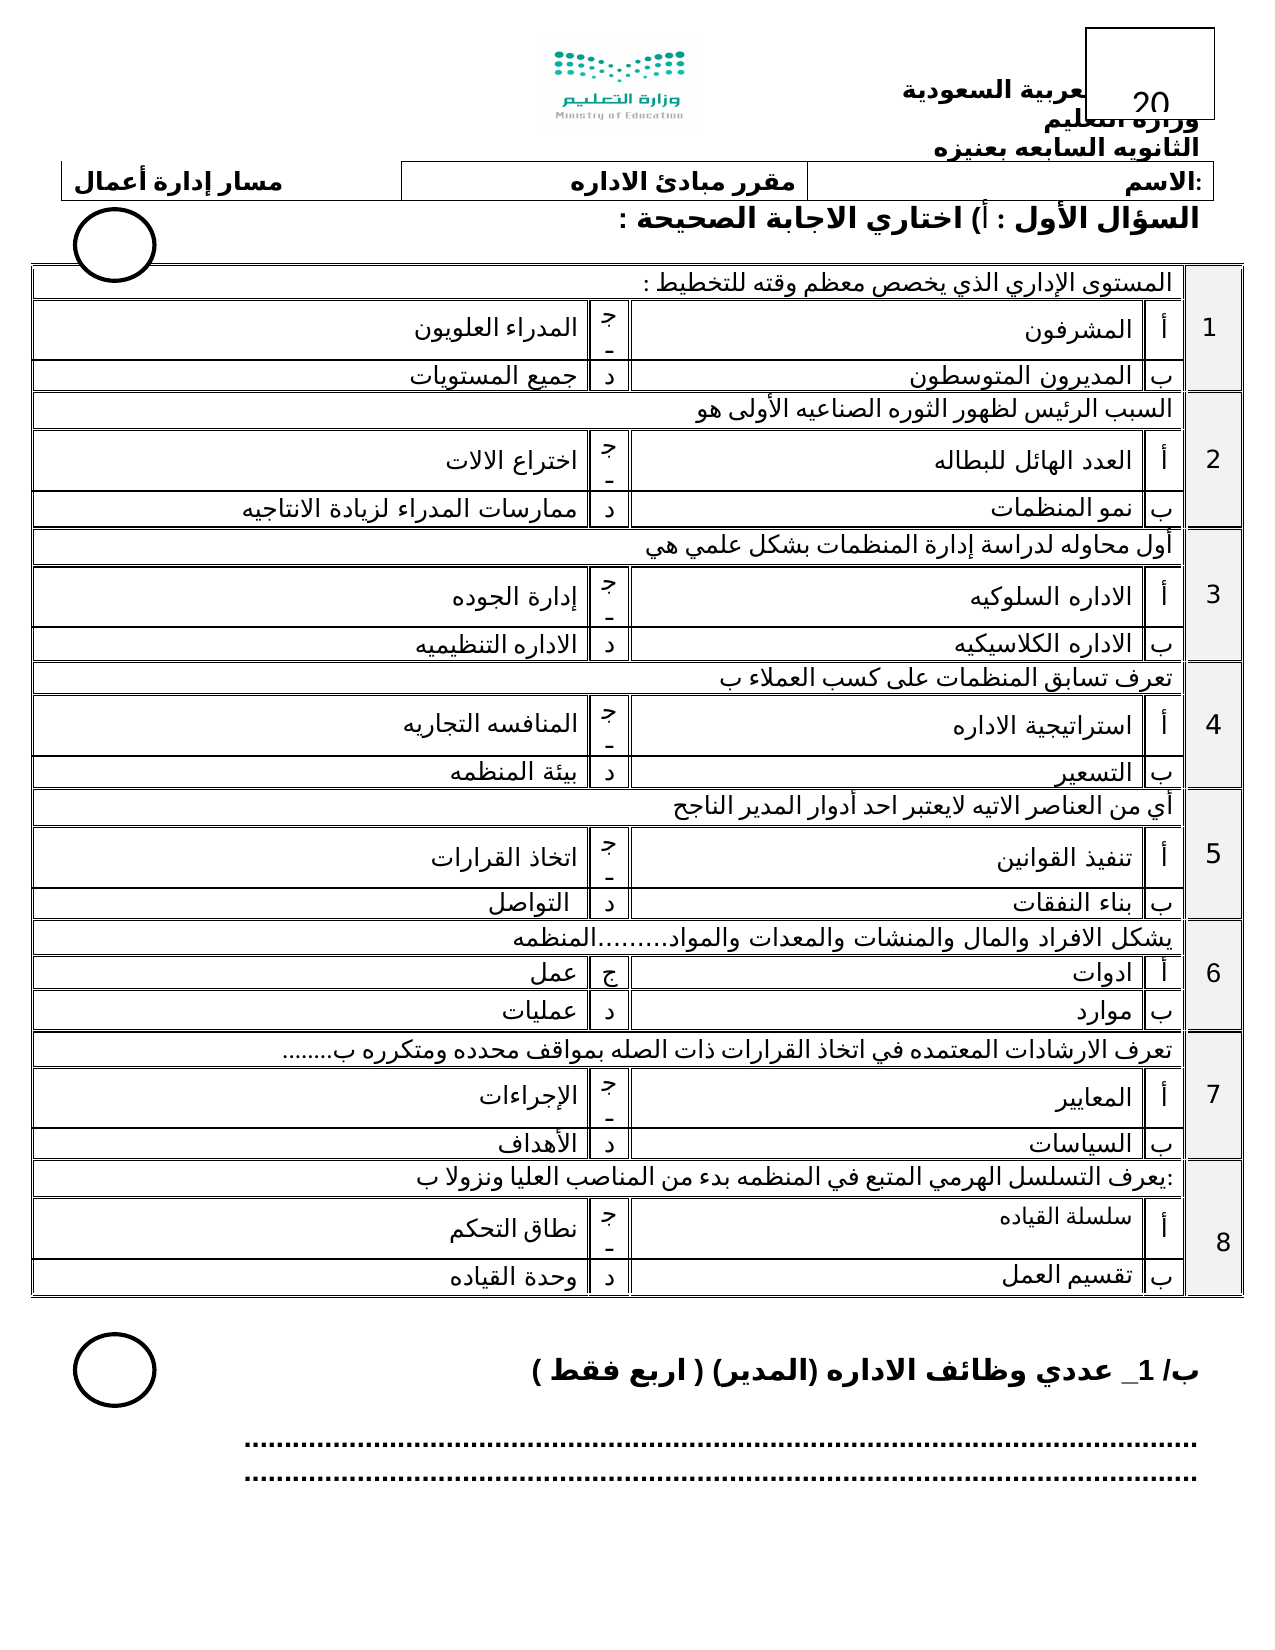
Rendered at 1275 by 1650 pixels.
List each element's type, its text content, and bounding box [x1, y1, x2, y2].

table_cell بيئة المنظمه [34, 757, 587, 787]
table_cell د [591, 757, 628, 787]
table_cell د [591, 361, 628, 390]
table_cell د [589, 1260, 630, 1294]
table_cell أي من العناصر الاتيه لايعتبر احد أدوار المدير الناجح [32, 787, 1184, 825]
table_cell اختراع الالات [34, 431, 587, 489]
table_cell جـ [591, 828, 628, 887]
table_cell 6 [1186, 954, 1241, 988]
table_cell تنفيذ القوانين [632, 828, 1142, 887]
table_cell نطاق التحكم [34, 1199, 587, 1258]
table_cell جـ [591, 696, 628, 754]
table_cell عمليات [34, 991, 587, 1029]
text السؤال الأول : أ) اختاري الاجابة الصحيحة : [75, 201, 1200, 235]
table_cell الاداره السلوكيه [632, 568, 1142, 626]
table_cell بناء النفقات [632, 889, 1142, 918]
table_header المستوى الإداري الذي يخصص معظم وقته للتخطيط : [32, 266, 1183, 297]
table_cell 3 [1186, 526, 1241, 659]
table_cell أ [1144, 1196, 1184, 1258]
table_cell المدراء العلويون [34, 301, 587, 359]
table_cell المشرفون [632, 301, 1142, 359]
table_cell سلسلة القياده [632, 1199, 1142, 1258]
table_cell الإجراءات [34, 1069, 587, 1127]
table_header مقرر مبادئ الاداره [402, 162, 807, 200]
table_cell يعرف التسلسل الهرمي المتبع في المنظمه بدء من المناصب العليا ونزولا ب: [32, 1158, 1184, 1196]
table_cell السياسات [632, 1129, 1142, 1158]
table_cell أول محاوله لدراسة إدارة المنظمات بشكل علمي هي [34, 526, 1183, 564]
table_cell د [591, 991, 628, 1029]
table_cell أ [1144, 954, 1184, 988]
table_cell ب [1144, 988, 1184, 1029]
table_cell الأهداف [34, 1129, 587, 1158]
table_cell وحدة القياده [32, 1260, 589, 1294]
table_cell العدد الهائل للبطاله [632, 431, 1142, 489]
table_cell د [591, 1129, 628, 1158]
table_cell ج [591, 957, 628, 988]
table_cell [1186, 988, 1241, 1029]
table_cell إدارة الجوده [34, 568, 587, 626]
table_cell أ [1144, 564, 1184, 626]
table_cell د [591, 492, 628, 526]
table_cell اتخاذ القرارات [34, 828, 587, 887]
table_cell الاداره الكلاسيكيه [632, 628, 1142, 659]
table_cell ب [1146, 889, 1183, 918]
table_cell المديرون المتوسطون [632, 361, 1142, 390]
text ...................................................................................................................... [75, 1454, 1200, 1488]
table_cell ب [1146, 628, 1183, 659]
table_cell ب [1146, 1129, 1183, 1158]
table_cell 7 [1184, 1029, 1243, 1158]
table_cell السبب الرئيس لظهور الثوره الصناعيه الأولى هو [32, 390, 1184, 428]
table_cell د [591, 889, 628, 918]
table_cell جميع المستويات [34, 361, 587, 390]
table_cell عمل [34, 957, 587, 988]
table_cell جـ [591, 568, 628, 626]
table_cell الاداره التنظيميه [34, 628, 587, 659]
table_cell 4 [1186, 660, 1241, 787]
table_cell ادوات [632, 957, 1142, 988]
table_cell أ [1144, 693, 1184, 754]
table_cell التواصل [34, 889, 587, 918]
table_cell المنافسه التجاريه [34, 696, 587, 754]
table_cell جـ [591, 1069, 628, 1127]
table_cell 2 [1184, 390, 1243, 526]
table_cell أ [1146, 1066, 1183, 1127]
table_cell تعرف تسابق المنظمات على كسب العملاء ب [34, 660, 1183, 693]
table_cell ب [1144, 1260, 1183, 1294]
text ب/ 1_ عددي وظائف الاداره (المدير) ( اربع فقط ) [153, 1353, 1200, 1387]
table_cell 5 [1184, 787, 1243, 918]
table_cell أ [1146, 298, 1183, 359]
table_cell موارد [632, 991, 1142, 1029]
table_cell استراتيجية الاداره [632, 696, 1142, 754]
picture [541, 38, 699, 131]
table_cell ب [1146, 361, 1183, 390]
table_cell [1184, 918, 1243, 954]
table_cell جـ [591, 301, 628, 359]
table_cell جـ [591, 1199, 628, 1258]
table_cell أ [1144, 825, 1184, 887]
table_cell التسعير [632, 757, 1142, 787]
table_cell تقسيم العمل [630, 1260, 1144, 1294]
table_header مسار إدارة أعمال [62, 161, 401, 200]
table_cell يشكل الافراد والمال والمنشات والمعدات والمواد.........المنظمه [32, 918, 1184, 954]
table_header الاسم: [808, 162, 1213, 200]
table_cell المعايير [632, 1069, 1142, 1127]
table_cell ب [1146, 757, 1183, 787]
table_header 1 [1184, 264, 1243, 390]
text ...................................................................................................................... [75, 1421, 1200, 1454]
table_cell أ [1144, 428, 1184, 489]
table_cell ب [1146, 492, 1183, 526]
table_cell تعرف الارشادات المعتمده في اتخاذ القرارات ذات الصله بمواقف محدده ومتكرره ب........ [32, 1029, 1184, 1066]
table_cell 8 [1184, 1158, 1243, 1294]
table_cell د [591, 628, 628, 659]
table_cell ممارسات المدراء لزيادة الانتاجيه [34, 492, 587, 526]
table_cell جـ [591, 431, 628, 489]
table_cell نمو المنظمات [632, 492, 1142, 526]
